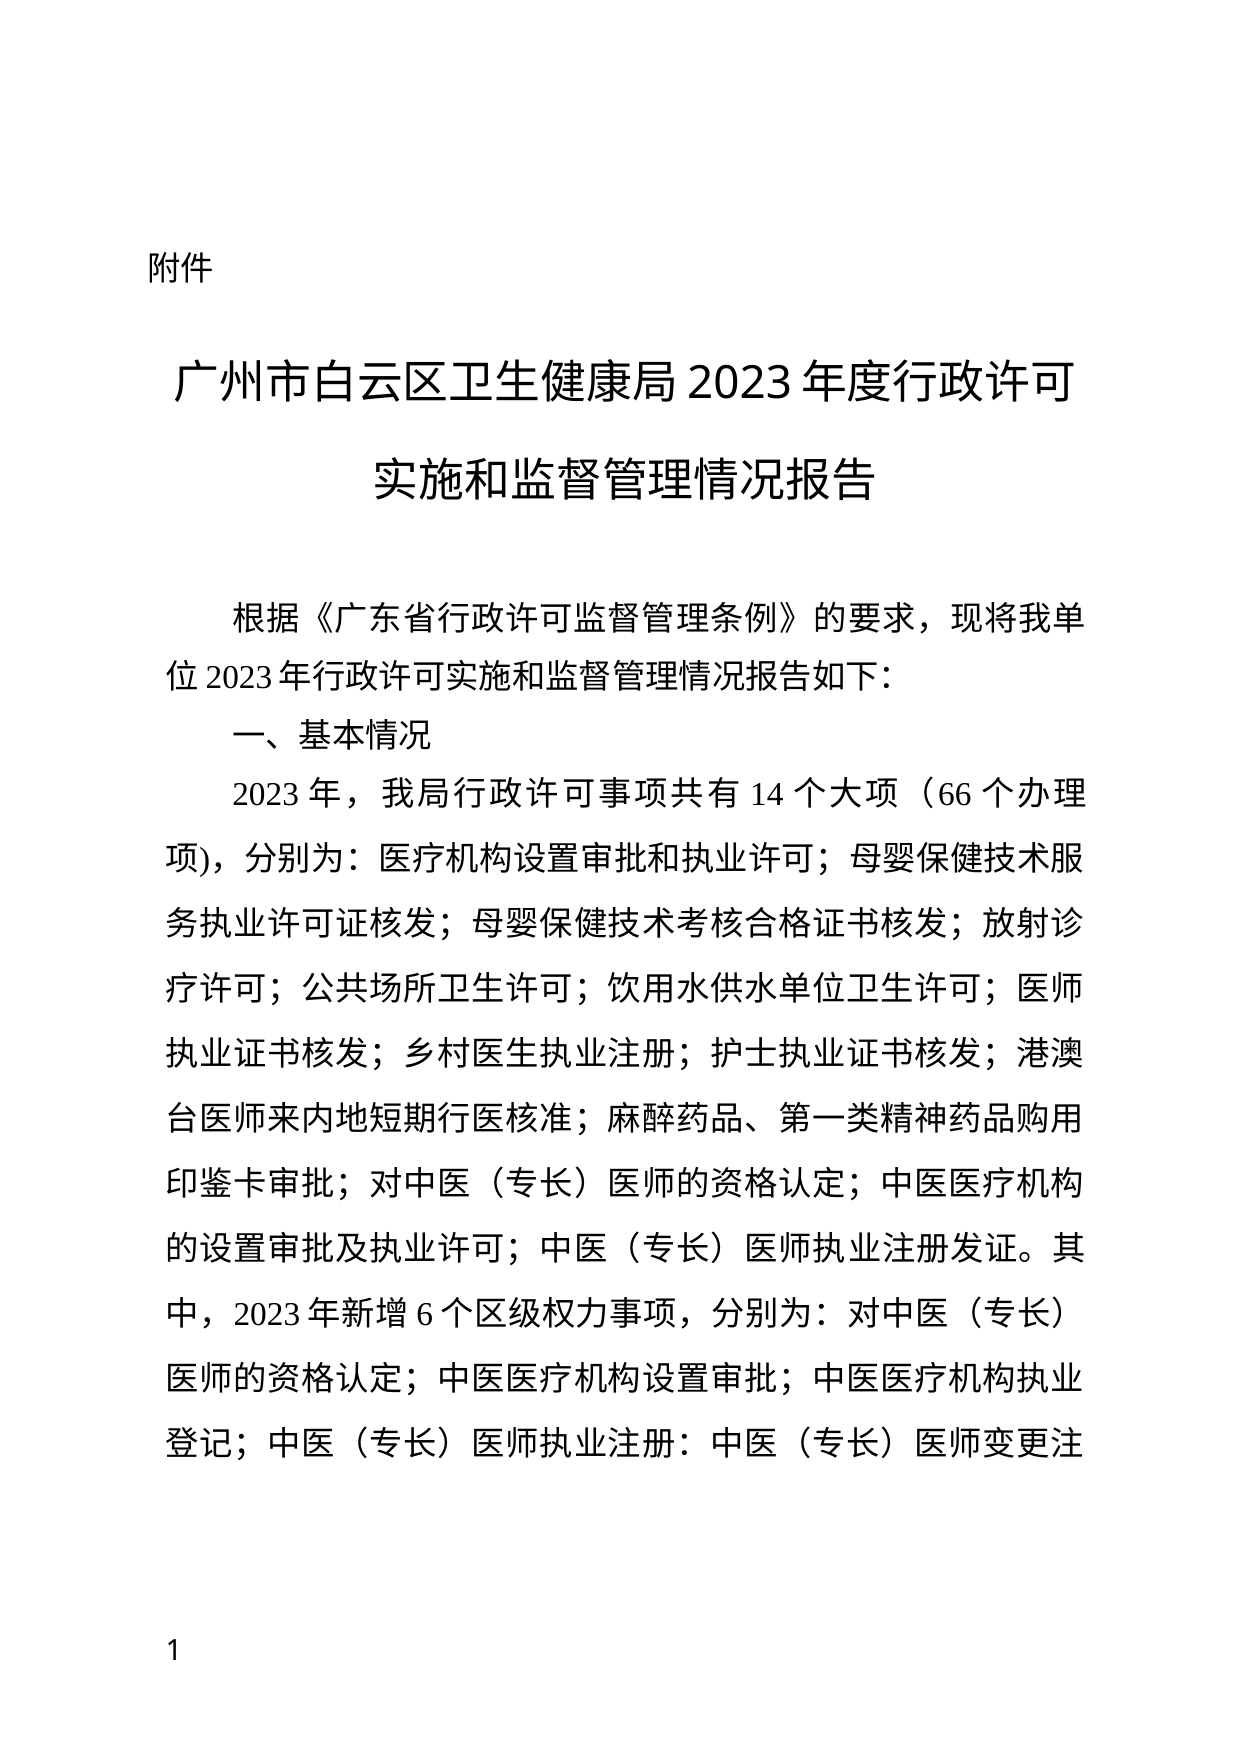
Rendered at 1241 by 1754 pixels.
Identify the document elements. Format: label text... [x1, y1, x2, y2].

text 广州市白云区卫生健康局2023年度行政许可 [147, 330, 1103, 428]
text 一、基本情况 [165, 700, 1087, 759]
text 实施和监督管理情况报告 [147, 428, 1103, 525]
text 根据《广东省行政许可监督管理条例》的要求，现将我单位2023年行政许可实施和监督管理情况报告如下： [165, 584, 1087, 700]
text 附件 [147, 233, 1103, 298]
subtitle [165, 759, 1087, 1474]
